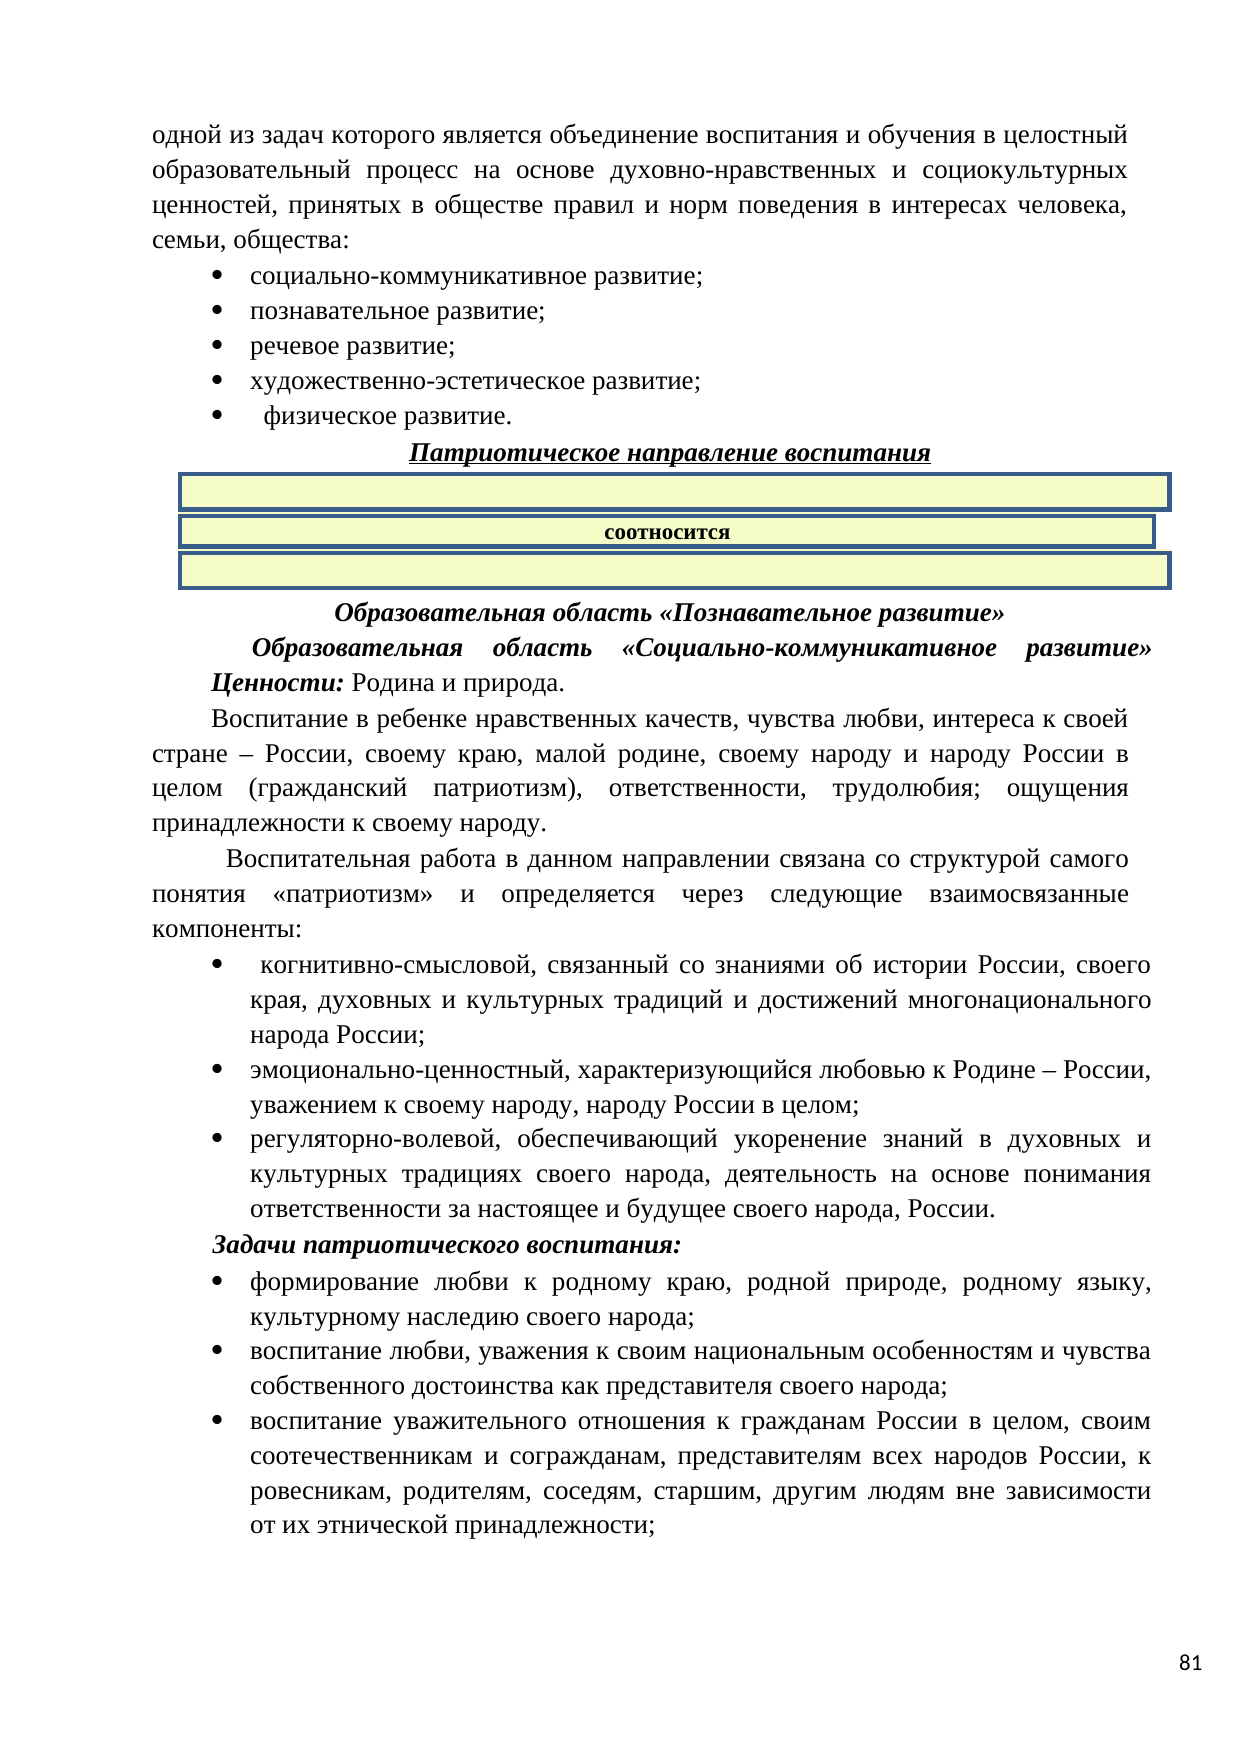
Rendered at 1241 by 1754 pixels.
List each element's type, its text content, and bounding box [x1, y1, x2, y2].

list воспитание уважительного отношения к гражданам России в целом, своим соотечественникам и согражданам, представителям всех народов России, к ровесникам, родителям, соседям, старшим, другим людям вне зависимости от их этнической принадлежности; [212, 1404, 1152, 1540]
list познавательное развитие; [212, 294, 1152, 325]
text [152, 118, 1129, 254]
text Задачи патриотического воспитания: [212, 1228, 1152, 1260]
list формирование любви к родному краю, родной природе, родному языку, культурному наследию своего народа; [212, 1265, 1152, 1331]
list когнитивно-смысловой, связанный со знаниями об истории России, своего края, духовных и культурных традиций и достижений многонационального народа России; [212, 948, 1152, 1049]
text Патриотическое направление воспитания [409, 436, 1153, 467]
list речевое развитие; [212, 329, 1152, 360]
list эмоционально-ценностный, характеризующийся любовью к Родине – России, уважением к своему народу, народу России в целом; [212, 1053, 1152, 1119]
list художественно-эстетическое развитие; [212, 364, 1152, 395]
subtitle соотносится [182, 518, 1152, 544]
text Образовательная область «Социально-коммуникативное развитие» Ценности: Родина и природа. [211, 631, 1153, 697]
list воспитание любви, уважения к своим национальным особенностям и чувства собственного достоинства как представителя своего народа; [212, 1334, 1152, 1401]
text Образовательная область «Познавательное развитие» [334, 596, 1153, 627]
list регуляторно-волевой, обеспечивающий укоренение знаний в духовных и культурных традициях своего народа, деятельность на основе понимания ответственности за настоящее и будущее своего народа, России. [212, 1123, 1152, 1223]
text Воспитательная работа в данном направлении связана со структурой самого понятия «патриотизм» и определяется через следующие взаимосвязанные компоненты: [152, 843, 1130, 943]
list физическое развитие. [212, 399, 1152, 430]
text Воспитание в ребенке нравственных качеств, чувства любви, интереса к своей стране – России, своему краю, малой родине, своему народу и народу России в целом (гражданский патриотизм), ответственности, трудолюбия; ощущения принадлежности к своему народу. [152, 702, 1130, 837]
list социально-коммуникативное развитие; [212, 259, 1152, 290]
